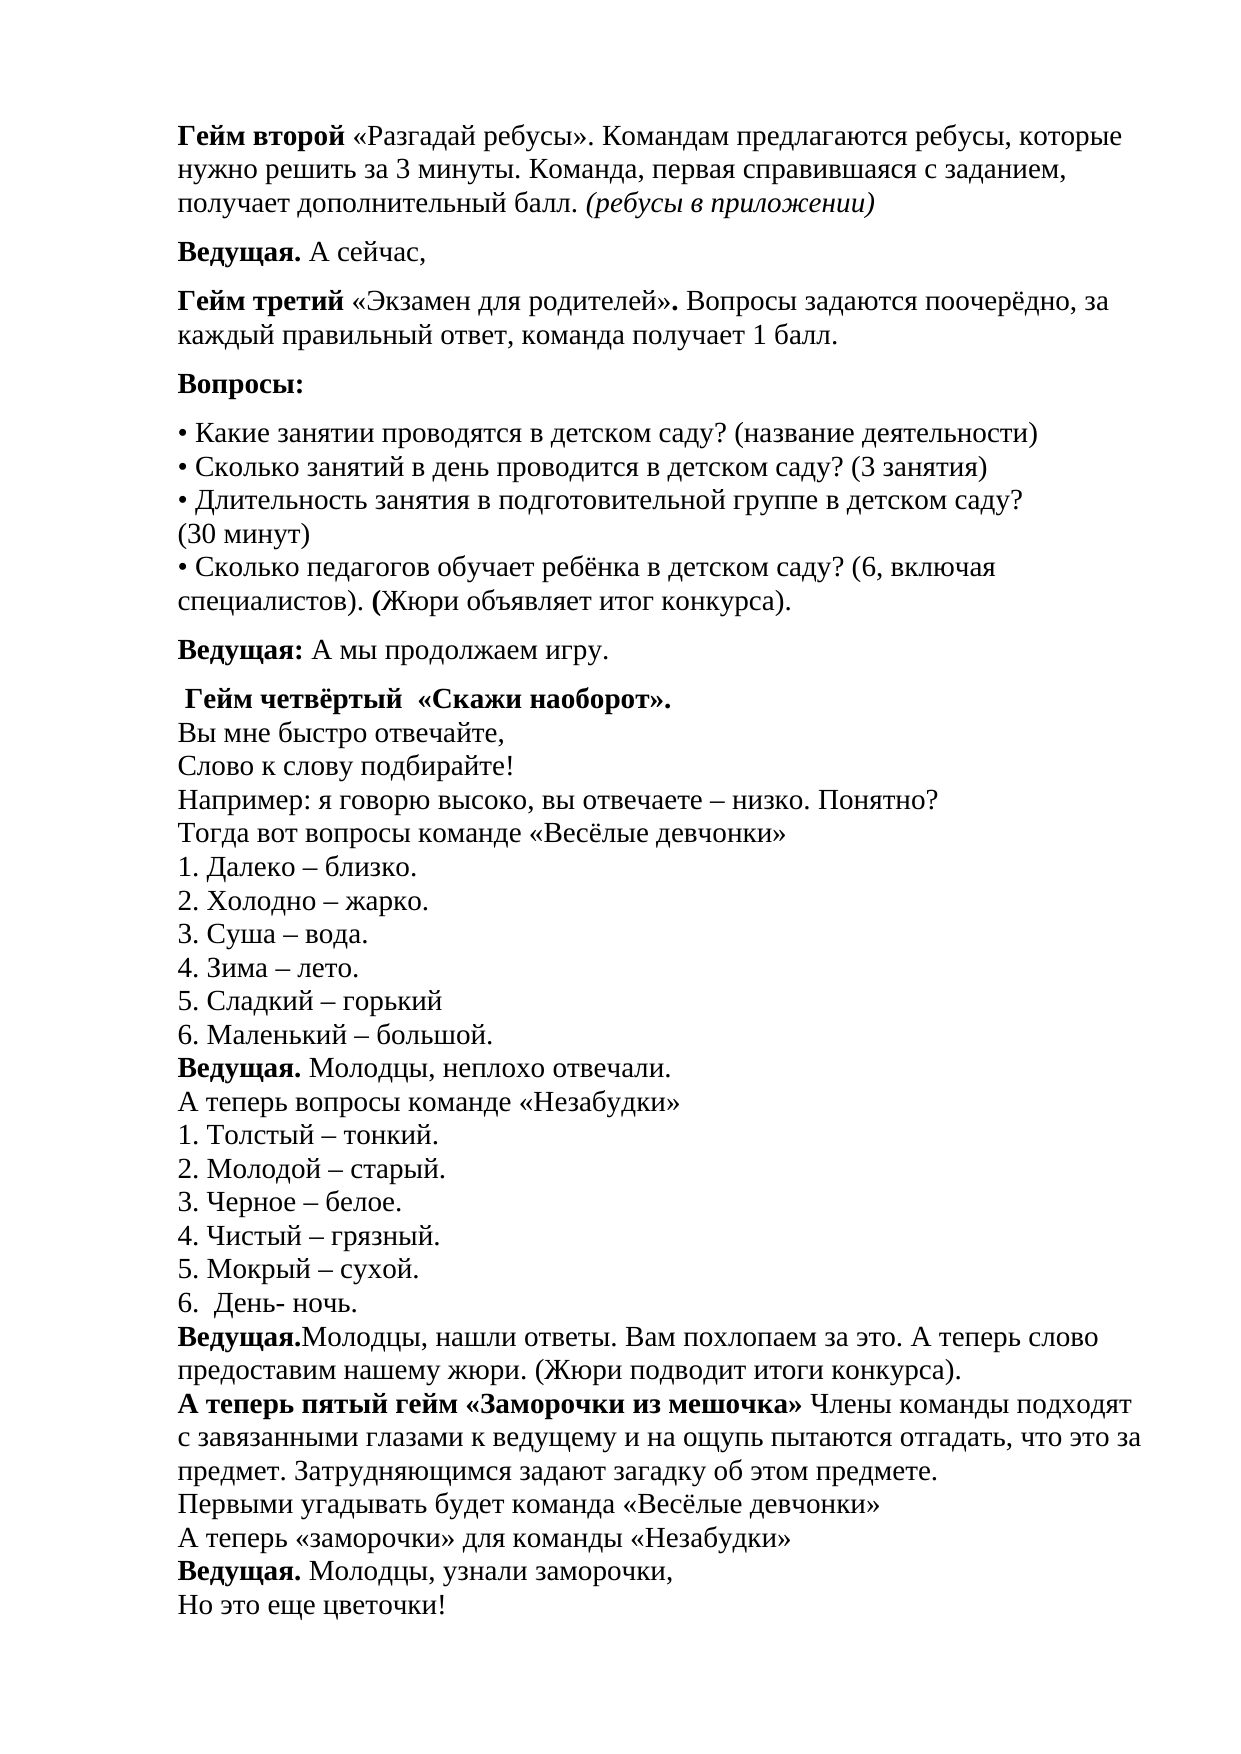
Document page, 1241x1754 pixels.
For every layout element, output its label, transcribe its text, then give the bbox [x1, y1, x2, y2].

text Ведущая. А сейчас, [177, 234, 1152, 268]
text Вопросы: [177, 366, 1152, 400]
text • Какие занятии проводятся в детском саду? (название деятельности) • Сколько занятий в день проводится в детском саду? (3 занятия) • Длительность занятия в подготовительной группе в детском саду? (30 минут) • Сколько педагогов обучает ребёнка в детском саду? (6, включая специалистов). (Жюри объявляет итог конкурса). [177, 415, 1152, 617]
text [177, 681, 1152, 1621]
text Ведущая: А мы продолжаем игру. [177, 632, 1152, 666]
text Гейм третий «Экзамен для родителей». Вопросы задаются поочерёдно, за каждый правильный ответ, команда получает 1 балл. [177, 283, 1152, 351]
text Гейм второй «Разгадай ребусы». Командам предлагаются ребусы, которые нужно решить за 3 минуты. Команда, первая справившаяся с заданием, получает дополнительный балл. (ребусы в приложении) [177, 118, 1152, 219]
